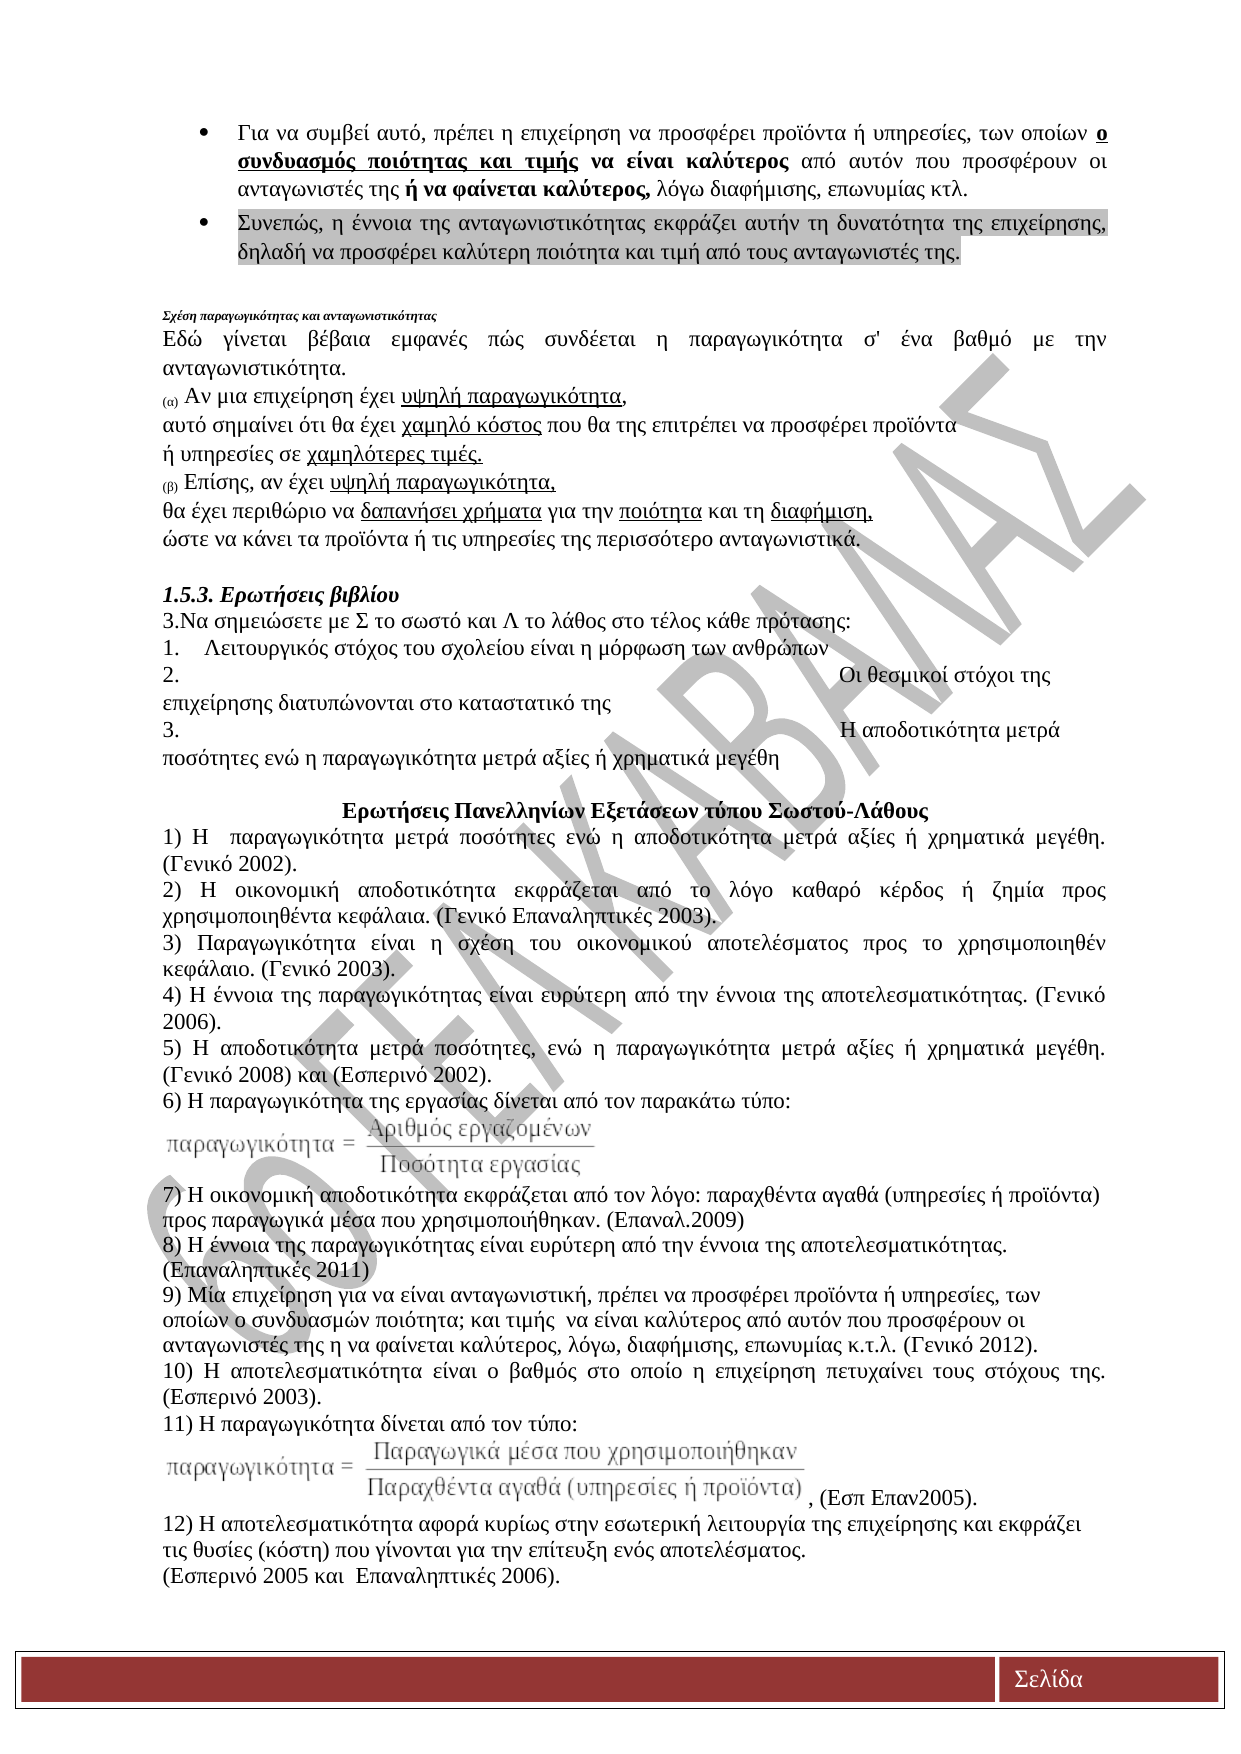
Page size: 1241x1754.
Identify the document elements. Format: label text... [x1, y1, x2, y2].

text 1.5.3. Ερωτήσεις βιβλίου [162, 581, 1107, 607]
list 2) Η οικονομική αποδοτικότητα εκφράζεται από το λόγο καθαρό κέρδος ή ζημία προς χρησιμοποιηθέντα κεφάλαια. (Γενικό Επαναληπτικές 2003). [162, 876, 1107, 929]
text αυτό σημαίνει ότι θα έχει χαμηλό κόστος που θα της επιτρέπει να προσφέρει προϊόντα [162, 409, 1107, 438]
text Σχέση παραγωγικότητας και ανταγωνιστικότητας [162, 295, 1107, 324]
text 12) Η αποτελεσματικότητα αφορά κυρίως στην εσωτερική λειτουργία της επιχείρησης και εκφράζει τις θυσίες (κόστη) που γίνονται για την επίτευξη ενός αποτελέσματος. [162, 1510, 1107, 1563]
list Οι θεσμικοί στόχοι της επιχείρησης διατυπώνονται στο καταστατικό της [162, 661, 1107, 716]
text ώστε να κάνει τα προϊόντα ή τις υπηρεσίες της περισσότερο ανταγωνιστικά. [162, 524, 1107, 552]
text (α) Αν μια επιχείρηση έχει υψηλή παραγωγικότητα, [162, 381, 1107, 409]
text (β) Επίσης, αν έχει υψηλή παραγωγικότητα, [162, 467, 1107, 495]
list Ερωτήσεις Πανελληνίων Εξετάσεων τύπου Σωστού-Λάθους [162, 797, 1107, 823]
list 4) Η έννοια της παραγωγικότητας είναι ευρύτερη από την έννοια της αποτελεσματικότητας. (Γενικό 2006). [162, 982, 1107, 1034]
list Για να συμβεί αυτό, πρέπει η επιχείρηση να προσφέρει προϊόντα ή υπηρεσίες, των οποίων ο συνδυασμός ποιότητας και τιμής να είναι καλύτερος από αυτόν που προσφέρουν οι ανταγωνιστές της ή να φαίνεται καλύτερος, λόγω διαφήμισης, επωνυμίας κτλ. [200, 118, 1107, 202]
list 6) Η παραγωγικότητα της εργασίας δίνεται από τον παρακάτω τύπο: [162, 1087, 1107, 1182]
list 1) Η παραγωγικότητα μετρά ποσότητες ενώ η αποδοτικότητα μετρά αξίες ή χρηματικά μεγέθη. (Γενικό 2002). [162, 823, 1107, 876]
list Λειτουργικός στόχος του σχολείου είναι η μόρφωση των ανθρώπων [162, 634, 1107, 661]
text 9) Μία επιχείρηση για να είναι ανταγωνιστική, πρέπει να προσφέρει προϊόντα ή υπηρεσίες, των οποίων ο συνδυασμών ποιότητα; και τιμής να είναι καλύτερος από αυτόν που προσφέρουν οι ανταγωνιστές της η να φαίνεται καλύτερος, λόγω, διαφήμισης, επωνυμίας κ.τ.λ. (Γενικό 2012). [162, 1282, 1107, 1357]
list Συνεπώς, η έννοια της ανταγωνιστικότητας εκφράζει αυτήν τη δυνατότητα της επιχείρησης, δηλαδή να προσφέρει καλύτερη ποιότητα και τιμή από τους ανταγωνιστές της. [200, 208, 1107, 265]
text θα έχει περιθώριο να δαπανήσει χρήματα για την ποιότητα και τη διαφήμιση, [162, 495, 1107, 524]
list 11) Η παραγωγικότητα δίνεται από τον τύπο: [162, 1410, 1107, 1436]
text 3.Να σημειώσετε με Σ το σωστό και Λ το λάθος στο τέλος κάθε πρότασης: [162, 607, 1107, 634]
text , (Εσπ Επαν2005). [162, 1436, 1107, 1510]
text 7) Η οικονομική αποδοτικότητα εκφράζεται από τον λόγο: παραχθέντα αγαθά (υπηρεσίες ή προϊόντα) προς παραγωγικά μέσα που χρησιμοποιήθηκαν. (Επαναλ.2009) [162, 1182, 1107, 1232]
list 5) Η αποδοτικότητα μετρά ποσότητες, ενώ η παραγωγικότητα μετρά αξίες ή χρηματικά μεγέθη. (Γενικό 2008) και (Εσπερινό 2002). [162, 1034, 1107, 1087]
list 3) Παραγωγικότητα είναι η σχέση του οικονομικού αποτελέσματος προς το χρησιμοποιηθέν κεφάλαιο. (Γενικό 2003). [162, 929, 1107, 982]
text Εδώ γίνεται βέβαια εμφανές πώς συνδέεται η παραγωγικότητα σ' ένα βαθμό με την ανταγωνιστικότητα. [162, 324, 1107, 381]
list 10) Η αποτελεσματικότητα είναι ο βαθμός στο οποίο η επιχείρηση πετυχαίνει τους στόχους της. (Εσπερινό 2003). [162, 1357, 1107, 1410]
text (Εσπερινό 2005 και Επαναληπτικές 2006). [162, 1563, 1107, 1589]
list Η αποδοτικότητα μετρά ποσότητες ενώ η παραγωγικότητα μετρά αξίες ή χρηματικά μεγέθη [162, 716, 1107, 771]
text ή υπηρεσίες σε χαμηλότερες τιμές. [162, 438, 1107, 467]
text 8) Η έννοια της παραγωγικότητας είναι ευρύτερη από την έννοια της αποτελεσματικότητας. (Επαναληπτικές 2011) [162, 1232, 1107, 1282]
